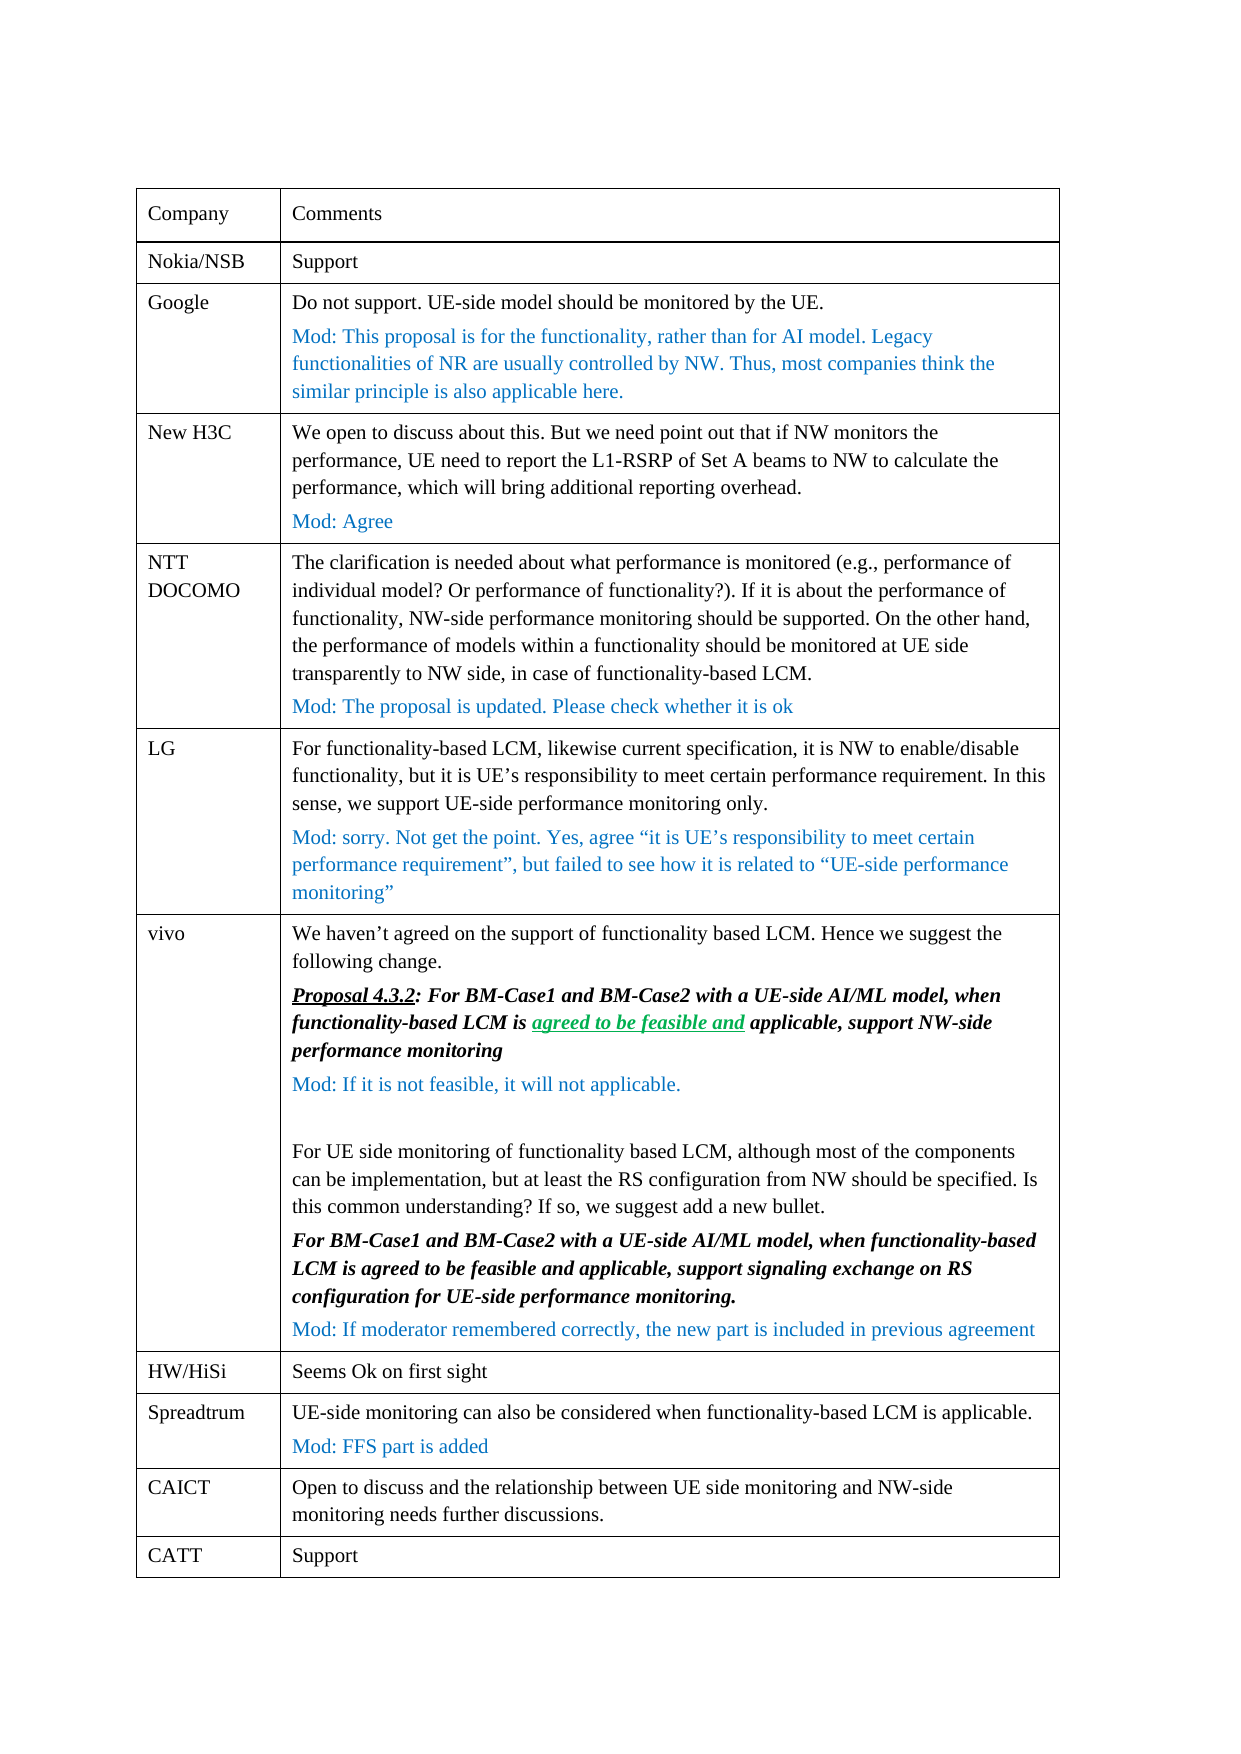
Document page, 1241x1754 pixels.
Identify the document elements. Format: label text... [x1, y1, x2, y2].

table_cell HW/HiSi [137, 1352, 280, 1392]
table_cell We open to discuss about this. But we need point out that if NW monitors the performance, UE need to report the L1-RSRP of Set A beams to NW to calculate the performance, which will bring additional reporting overhead. Mod: Agree [281, 414, 1059, 543]
table_header Comments [281, 189, 1059, 241]
table_cell For functionality-based LCM, likewise current specification, it is NW to enable/disable functionality, but it is UE’s responsibility to meet certain performance requirement. In this sense, we support UE-side performance monitoring only. Mod: sorry. Not get the point. Yes, agree “it is UE’s responsibility to meet certain performance requirement”, but failed to see how it is related to “UE-side performance monitoring” [281, 729, 1059, 914]
table_cell The clarification is needed about what performance is monitored (e.g., performance of individual model? Or performance of functionality?). If it is about the performance of functionality, NW-side performance monitoring should be supported. On the other hand, the performance of models within a functionality should be monitored at UE side transparently to NW side, in case of functionality-based LCM. Mod: The proposal is updated. Please check whether it is ok [281, 544, 1059, 728]
table_cell CAICT [137, 1469, 280, 1536]
table_cell We haven’t agreed on the support of functionality based LCM. Hence we suggest the following change. Proposal 4.3.2: For BM-Case1 and BM-Case2 with a UE-side AI/ML model, when functionality-based LCM is agreed to be feasible and applicable, support NW-side performance monitoring Mod: If it is not feasible, it will not applicable. For UE side monitoring of functionality based LCM, although most of the components can be implementation, but at least the RS configuration from NW should be specified. Is this common understanding? If so, we suggest add a new bullet. For BM-Case1 and BM-Case2 with a UE-side AI/ML model, when functionality-based LCM is agreed to be feasible and applicable, support signaling exchange on RS configuration for UE-side performance monitoring. Mod: If moderator remembered correctly, the new part is included in previous agreement [281, 915, 1059, 1351]
table_cell NTT DOCOMO [137, 544, 280, 728]
table_cell UE-side monitoring can also be considered when functionality-based LCM is applicable. Mod: FFS part is added [281, 1394, 1059, 1467]
table_cell Google [137, 284, 280, 413]
table_cell LG [137, 729, 280, 914]
table_cell Open to discuss and the relationship between UE side monitoring and NW-side monitoring needs further discussions. [281, 1469, 1059, 1536]
table_cell Do not support. UE-side model should be monitored by the UE. Mod: This proposal is for the functionality, rather than for AI model. Legacy functionalities of NR are usually controlled by NW. Thus, most companies think the similar principle is also applicable here. [281, 284, 1059, 413]
table_cell vivo [137, 915, 280, 1351]
table_cell Nokia/NSB [137, 243, 280, 282]
table_cell Support [281, 243, 1059, 282]
table_cell Support [281, 1537, 1059, 1577]
table_cell CATT [137, 1537, 280, 1577]
table_cell Spreadtrum [137, 1394, 280, 1467]
table_cell New H3C [137, 414, 280, 543]
table_header Company [137, 189, 280, 241]
table_cell Seems Ok on first sight [281, 1352, 1059, 1392]
